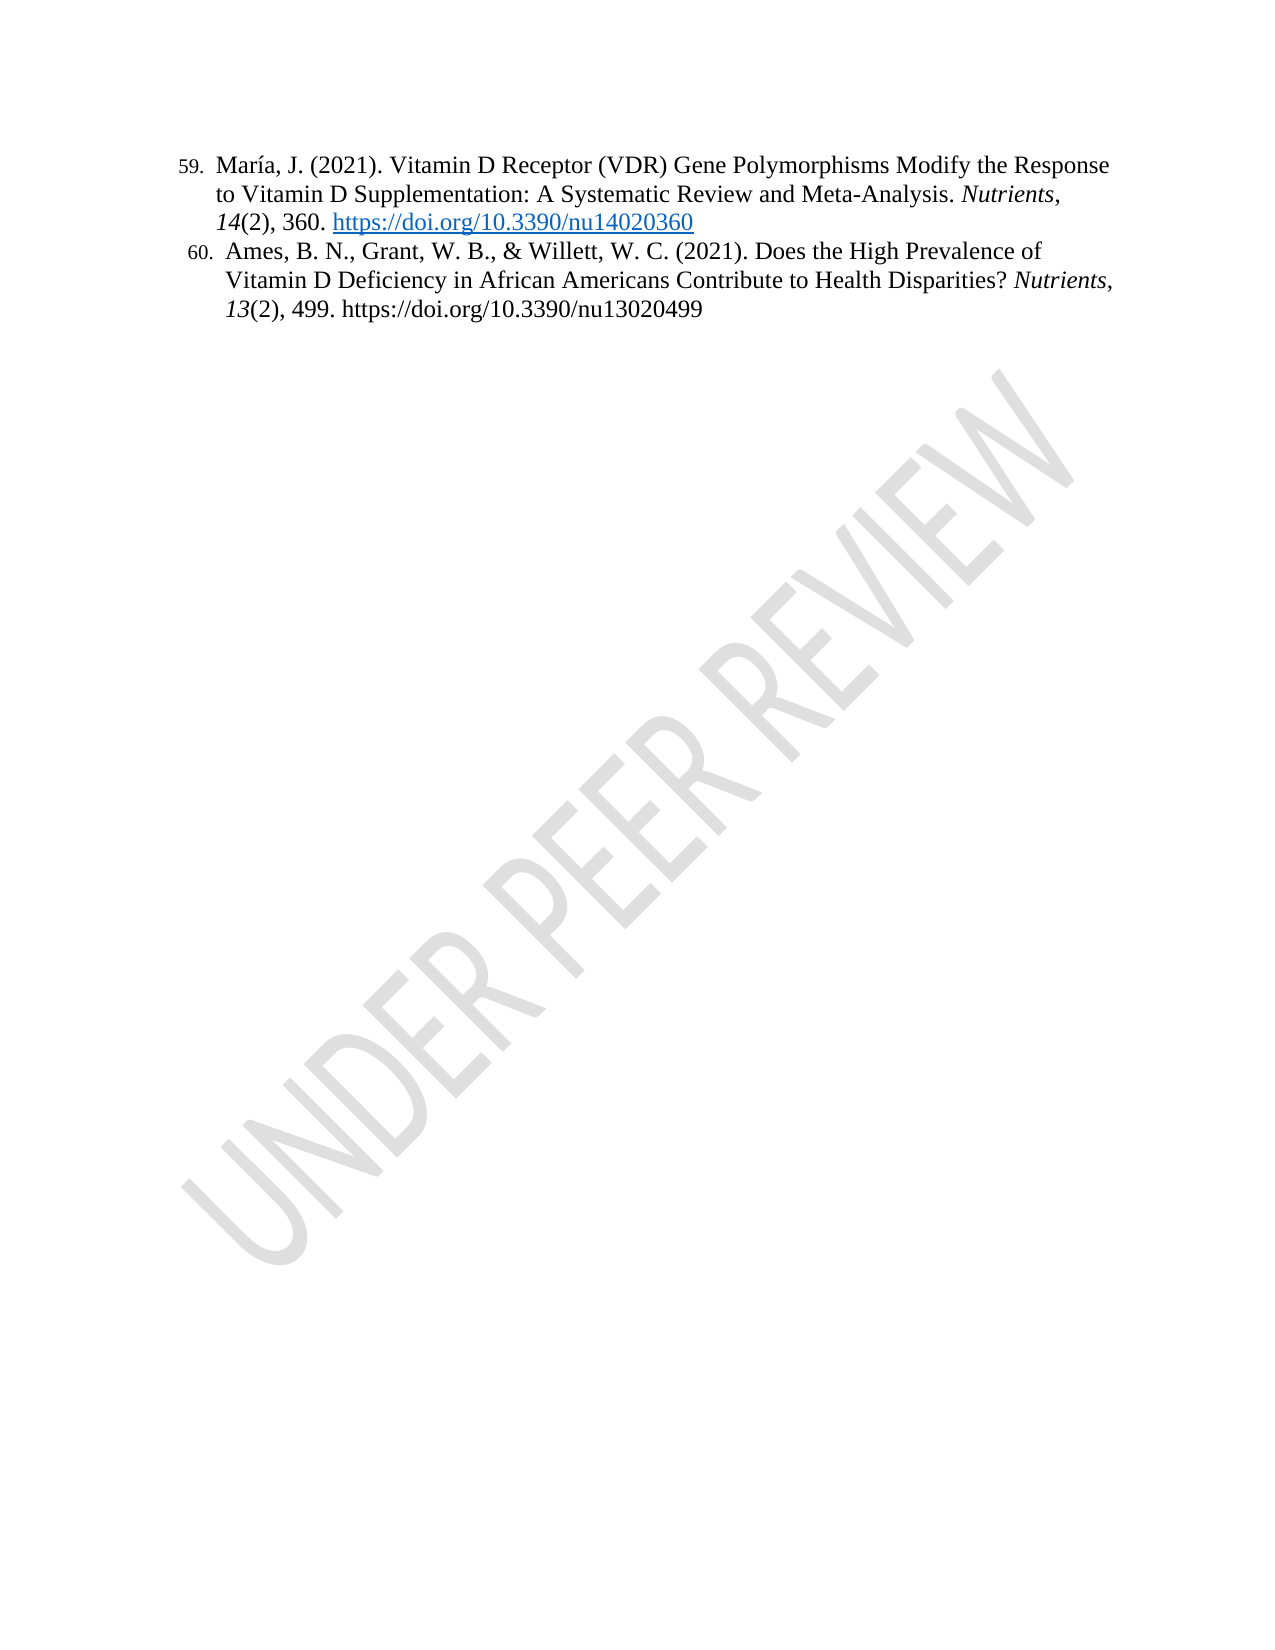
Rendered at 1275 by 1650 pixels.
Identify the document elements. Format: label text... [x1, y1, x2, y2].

list Ames, B. N., Grant, W. B., & Willett, W. C. (2021). Does the High Prevalence of Vitamin D Deficiency in African Americans Contribute to Health Disparities? Nutrients, 13(2), 499. https://doi.org/10.3390/nu13020499 [187, 236, 1125, 322]
list María, J. (2021). Vitamin D Receptor (VDR) Gene Polymorphisms Modify the Response to Vitamin D Supplementation: A Systematic Review and Meta-Analysis. Nutrients, 14(2), 360. https://doi.org/10.3390/nu14020360 [178, 150, 1125, 236]
